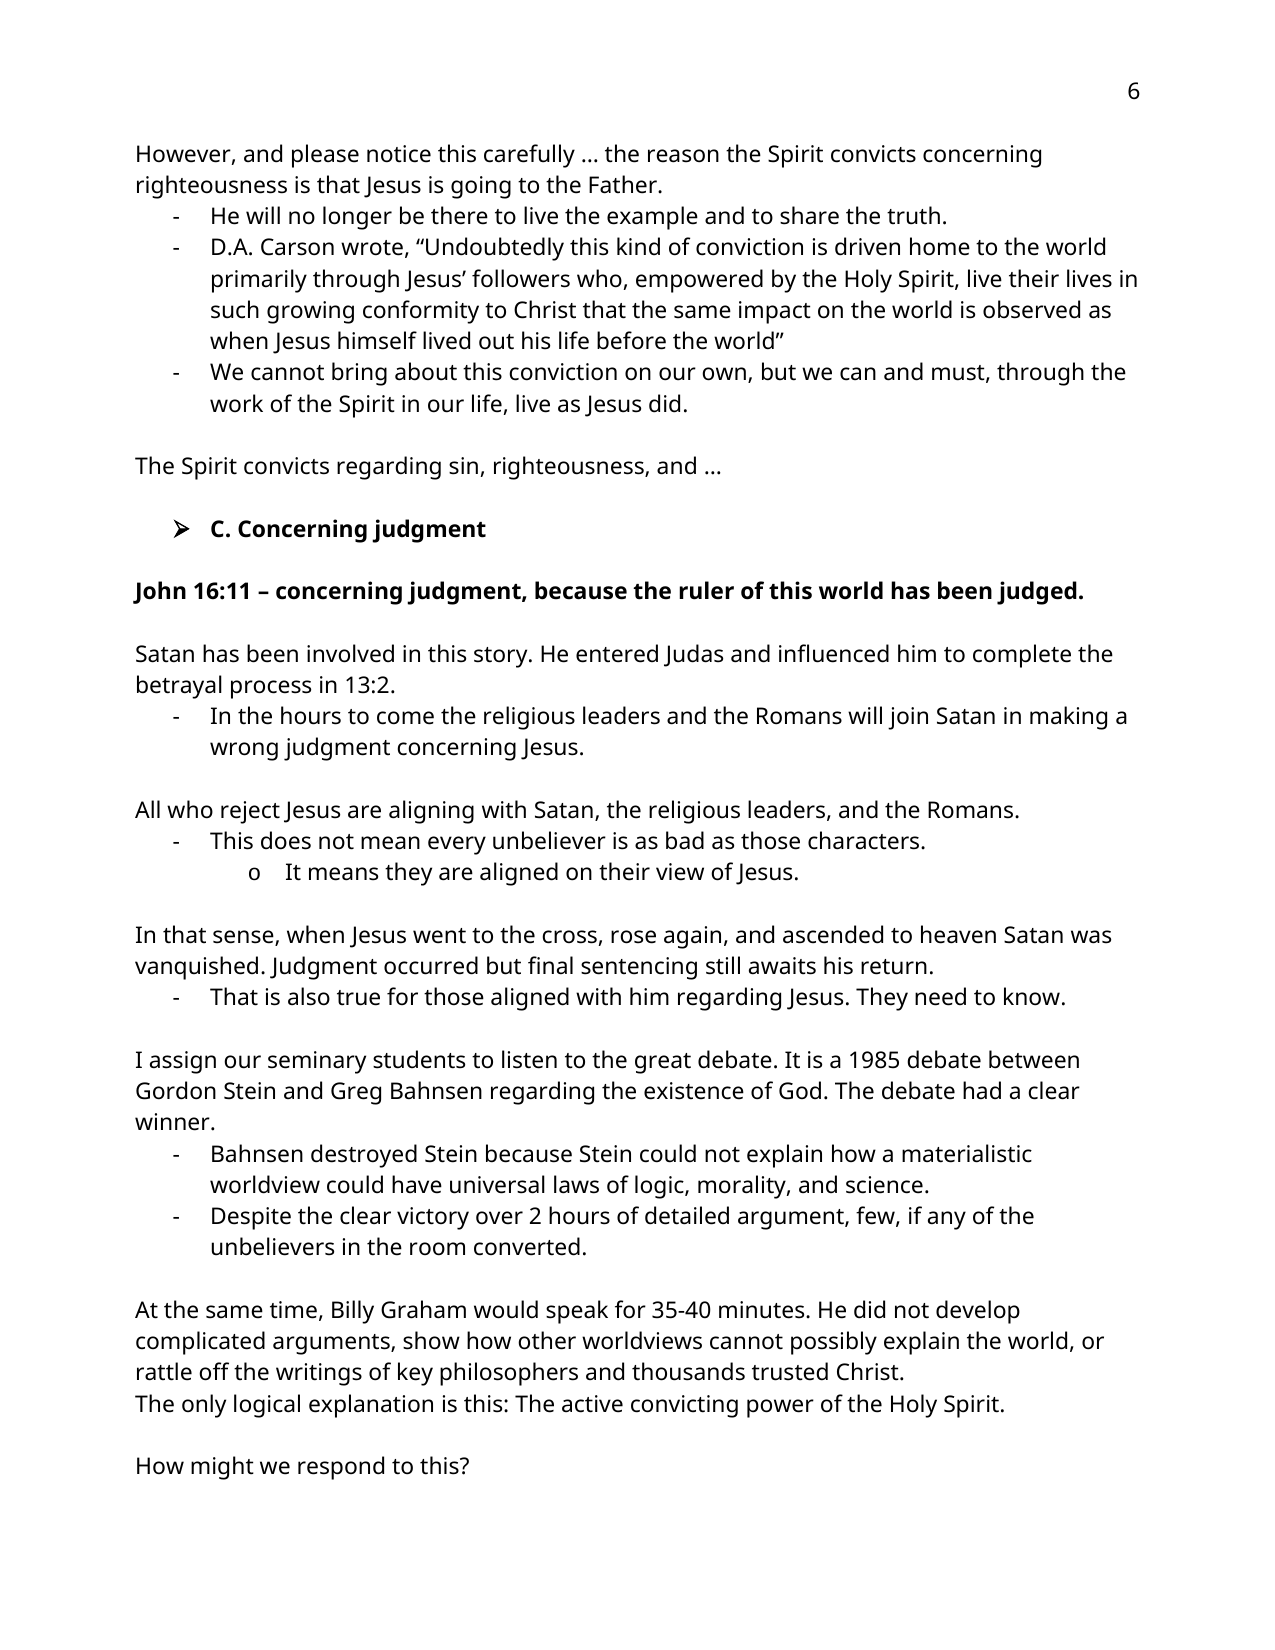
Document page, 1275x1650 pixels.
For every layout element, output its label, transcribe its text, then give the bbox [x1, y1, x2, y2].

list Bahnsen destroyed Stein because Stein could not explain how a materialistic worldview could have universal laws of logic, morality, and science. [172, 1138, 1140, 1200]
text John 16:11 – concerning judgment, because the ruler of this world has been judged. [135, 575, 1140, 606]
list We cannot bring about this conviction on our own, but we can and must, through the work of the Spirit in our life, live as Jesus did. [172, 356, 1140, 419]
text However, and please notice this carefully … the reason the Spirit convicts concerning righteousness is that Jesus is going to the Father. [135, 137, 1140, 200]
list C. Concerning judgment [172, 512, 1140, 544]
text I assign our seminary students to listen to the great debate. It is a 1985 debate between Gordon Stein and Greg Bahnsen regarding the existence of God. The debate had a clear winner. [135, 1044, 1140, 1138]
text Satan has been involved in this story. He entered Judas and influenced him to complete the betrayal process in 13:2. [135, 637, 1140, 700]
list In the hours to come the religious leaders and the Romans will join Satan in making a wrong judgment concerning Jesus. [172, 700, 1140, 762]
text All who reject Jesus are aligning with Satan, the religious leaders, and the Romans. [135, 794, 1140, 825]
list That is also true for those aligned with him regarding Jesus. They need to know. [172, 981, 1140, 1013]
list This does not mean every unbeliever is as bad as those characters. [172, 825, 1140, 856]
text How might we respond to this? [135, 1450, 1140, 1481]
text In that sense, when Jesus went to the cross, rose again, and ascended to heaven Satan was vanquished. Judgment occurred but final sentencing still awaits his return. [135, 919, 1140, 981]
list It means they are aligned on their view of Jesus. [247, 856, 1140, 888]
text The Spirit convicts regarding sin, righteousness, and … [135, 450, 1140, 481]
list He will no longer be there to live the example and to share the truth. [172, 200, 1140, 231]
text At the same time, Billy Graham would speak for 35-40 minutes. He did not develop complicated arguments, show how other worldviews cannot possibly explain the world, or rattle off the writings of key philosophers and thousands trusted Christ. [135, 1294, 1140, 1388]
list Despite the clear victory over 2 hours of detailed argument, few, if any of the unbelievers in the room converted. [172, 1200, 1140, 1263]
list D.A. Carson wrote, “Undoubtedly this kind of conviction is driven home to the world primarily through Jesus’ followers who, empowered by the Holy Spirit, live their lives in such growing conformity to Christ that the same impact on the world is observed as when Jesus himself lived out his life before the world” [172, 231, 1140, 356]
text The only logical explanation is this: The active convicting power of the Holy Spirit. [135, 1388, 1140, 1419]
